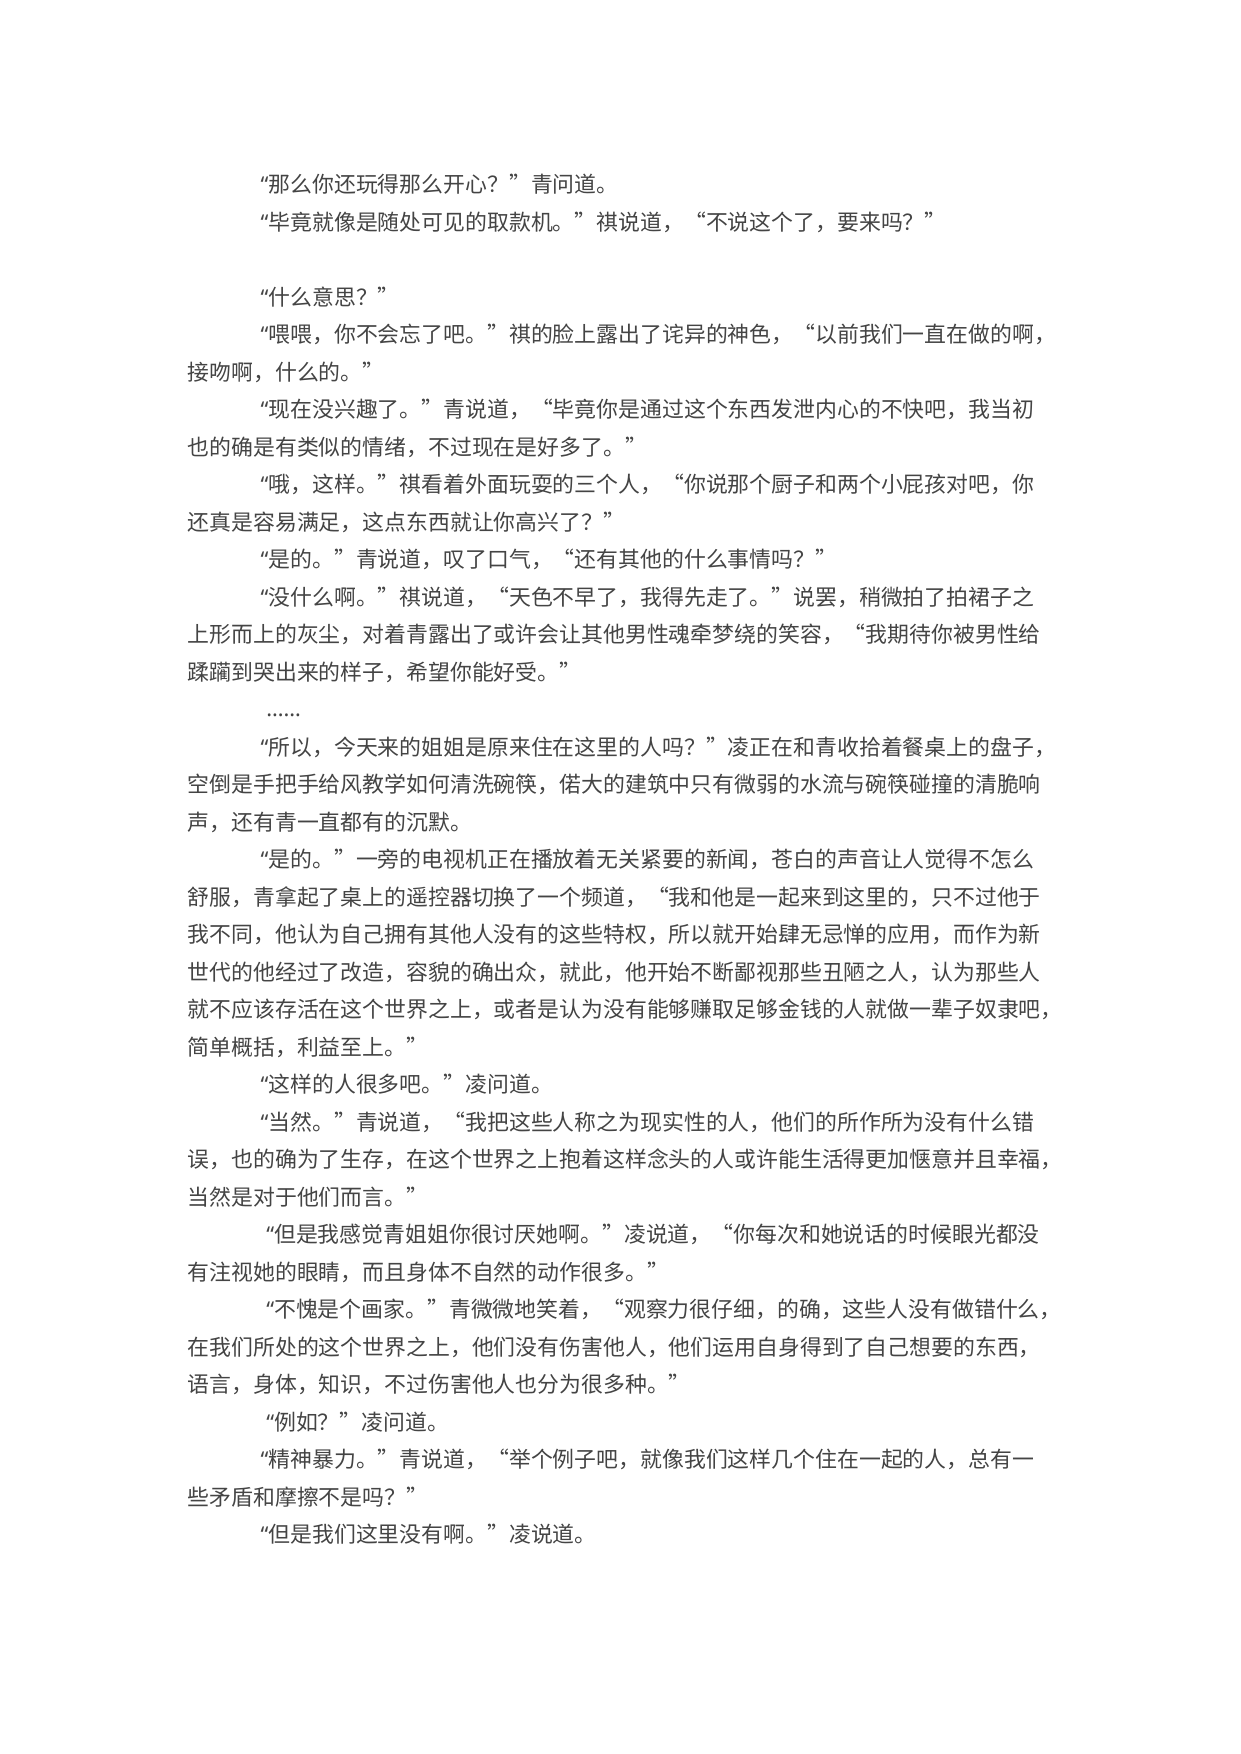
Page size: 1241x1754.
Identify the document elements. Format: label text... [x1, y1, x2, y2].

text “当然。”青说道，“我把这些人称之为现实性的人，他们的所作所为没有什么错误，也的确为了生存，在这个世界之上抱着这样念头的人或许能生活得更加惬意并且幸福，当然是对于他们而言。” [187, 1102, 1053, 1214]
text “精神暴力。”青说道，“举个例子吧，就像我们这样几个住在一起的人，总有一些矛盾和摩擦不是吗？” [187, 1439, 1053, 1514]
text “没什么啊。”祺说道，“天色不早了，我得先走了。”说罢，稍微拍了拍裙子之上形而上的灰尘，对着青露出了或许会让其他男性魂牵梦绕的笑容，“我期待你被男性给蹂躏到哭出来的样子，希望你能好受。”$ n0 h8 }3 Q0 Y [187, 577, 1053, 689]
text “什么意思？”% E* { K% ]* O7 z: h: _ [187, 277, 1053, 314]
text “但是我感觉青姐姐你很讨厌她啊。”凌说道，“你每次和她说话的时候眼光都没有注视她的眼睛，而且身体不自然的动作很多。”/ q: F8 U7 v8 s: x7 F# O [187, 1214, 1053, 1289]
text “例如？”凌问道。 [187, 1402, 1053, 1439]
text “喂喂，你不会忘了吧。”祺的脸上露出了诧异的神色，“以前我们一直在做的啊，接吻啊，什么的。” [187, 314, 1053, 389]
text “哦，这样。”祺看着外面玩耍的三个人，“你说那个厨子和两个小屁孩对吧，你还真是容易满足，这点东西就让你高兴了？” [187, 464, 1053, 539]
text “不愧是个画家。”青微微地笑着，“观察力很仔细，的确，这些人没有做错什么，在我们所处的这个世界之上，他们没有伤害他人，他们运用自身得到了自己想要的东西，语言，身体，知识，不过伤害他人也分为很多种。”% g2 j# X7 P$ L [187, 1289, 1053, 1402]
text “那么你还玩得那么开心？”青问道。 [187, 164, 1053, 202]
text “这样的人很多吧。”凌问道。 [187, 1064, 1053, 1102]
text “是的。”青说道，叹了口气，“还有其他的什么事情吗？” [187, 539, 1053, 577]
text “是的。”一旁的电视机正在播放着无关紧要的新闻，苍白的声音让人觉得不怎么舒服，青拿起了桌上的遥控器切换了一个频道，“我和他是一起来到这里的，只不过他于我不同，他认为自己拥有其他人没有的这些特权，所以就开始肆无忌惮的应用，而作为新世代的他经过了改造，容貌的确出众，就此，他开始不断鄙视那些丑陋之人，认为那些人就不应该存活在这个世界之上，或者是认为没有能够赚取足够金钱的人就做一辈子奴隶吧，简单概括，利益至上。” [187, 839, 1053, 1064]
text “但是我们这里没有啊。”凌说道。 [187, 1514, 1053, 1552]
text …… [187, 689, 1053, 727]
text “毕竟就像是随处可见的取款机。”祺说道，“不说这个了，要来吗？”5 O0 `% E* P5 W5 k [187, 202, 1053, 277]
text “现在没兴趣了。”青说道，“毕竟你是通过这个东西发泄内心的不快吧，我当初也的确是有类似的情绪，不过现在是好多了。”1 C/ b% n8 q' d, g4 ? [187, 389, 1053, 464]
text “所以，今天来的姐姐是原来住在这里的人吗？”凌正在和青收拾着餐桌上的盘子，空倒是手把手给风教学如何清洗碗筷，偌大的建筑中只有微弱的水流与碗筷碰撞的清脆响声，还有青一直都有的沉默。: v U `7 P8 k5 }* | [187, 727, 1053, 839]
